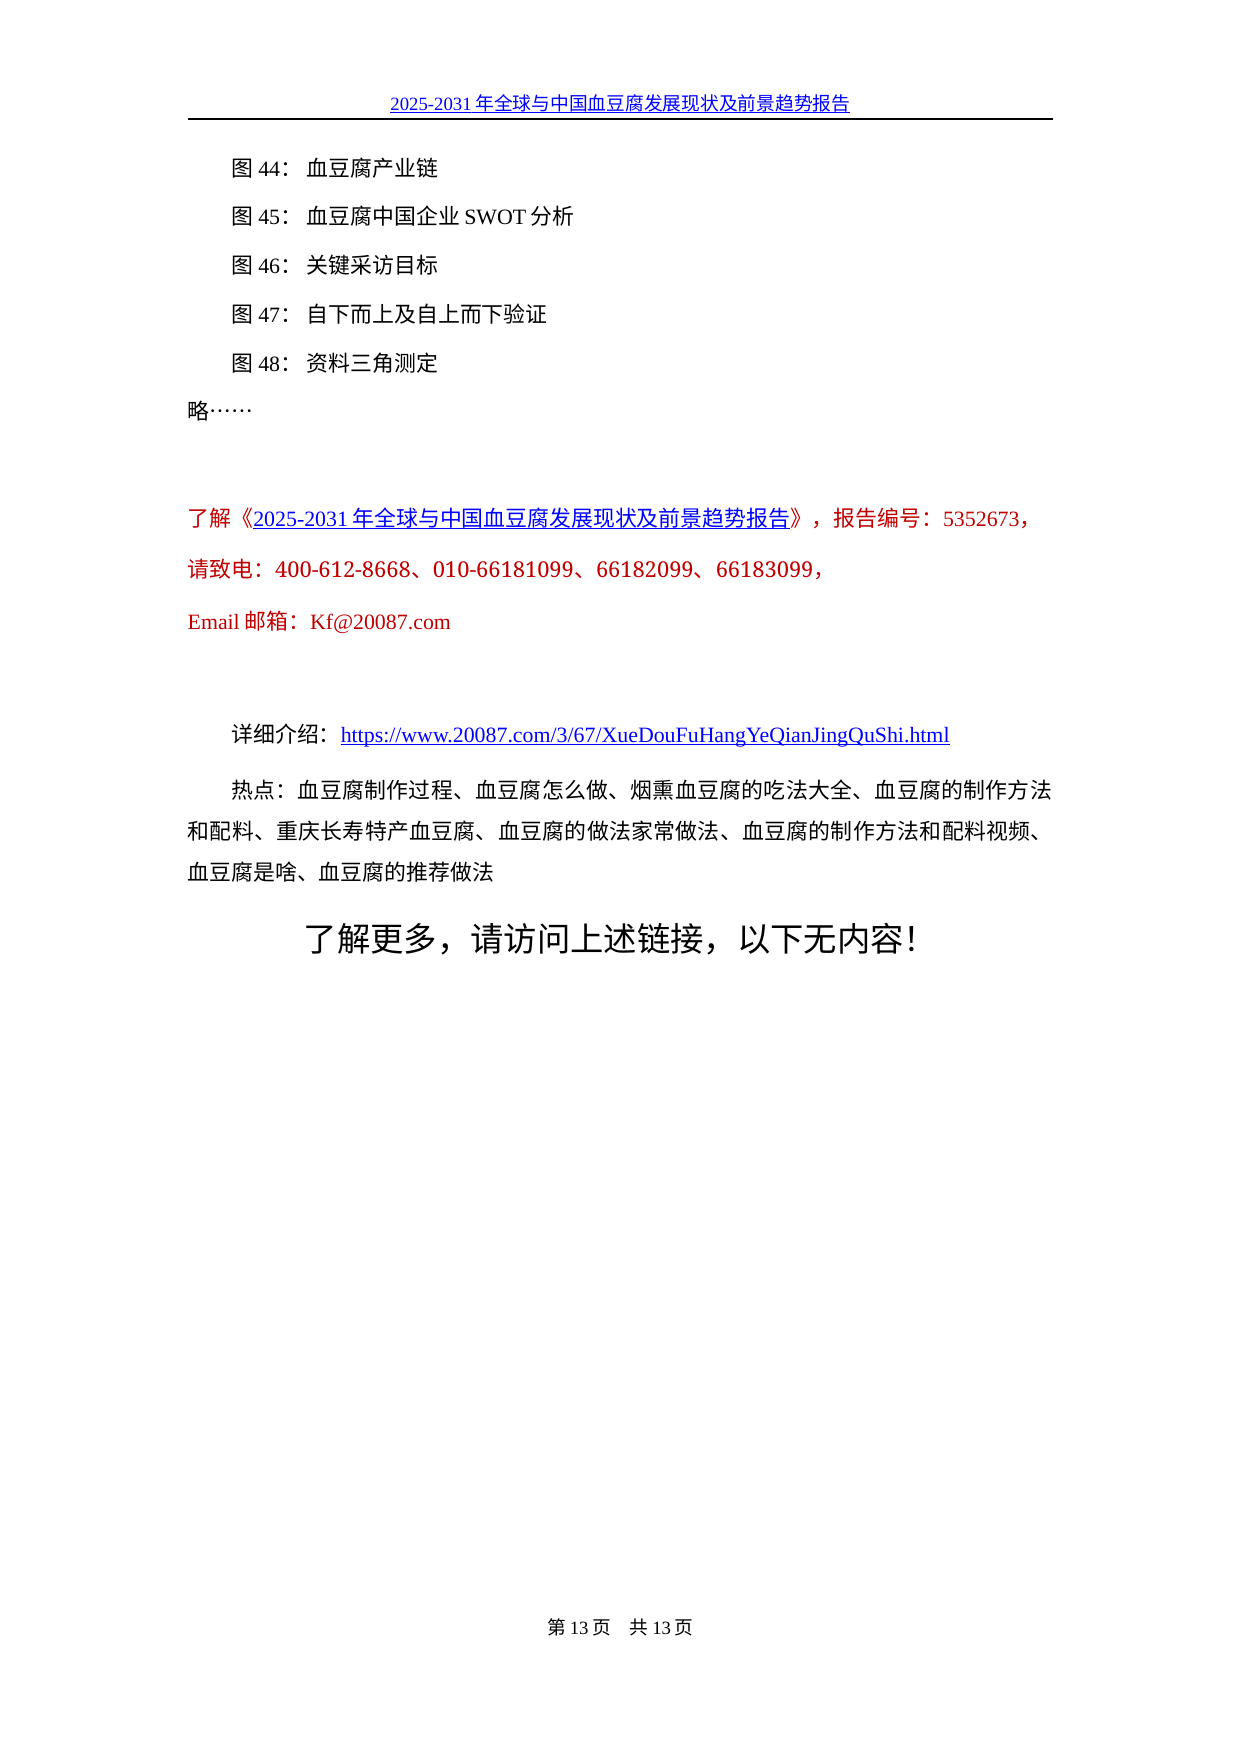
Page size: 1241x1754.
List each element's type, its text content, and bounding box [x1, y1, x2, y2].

text 请致电：400-612-8668、010-66181099、66182099、66183099， [187, 552, 1053, 584]
text 了解《2025-2031年全球与中国血豆腐发展现状及前景趋势报告》，报告编号：5352673， [187, 500, 1053, 533]
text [187, 150, 1053, 426]
text Email邮箱：Kf@20087.com [187, 603, 1053, 636]
text 详细介绍：https://www.20087.com/3/67/XueDouFuHangYeQianJingQuShi.html [187, 716, 1053, 749]
title 了解更多，请访问上述链接，以下无内容！ [187, 904, 1053, 969]
text 热点：血豆腐制作过程、血豆腐怎么做、烟熏血豆腐的吃法大全、血豆腐的制作方法和配料、重庆长寿特产血豆腐、血豆腐的做法家常做法、血豆腐的制作方法和配料视频、血豆腐是啥、血豆腐的推荐做法 [187, 773, 1053, 887]
